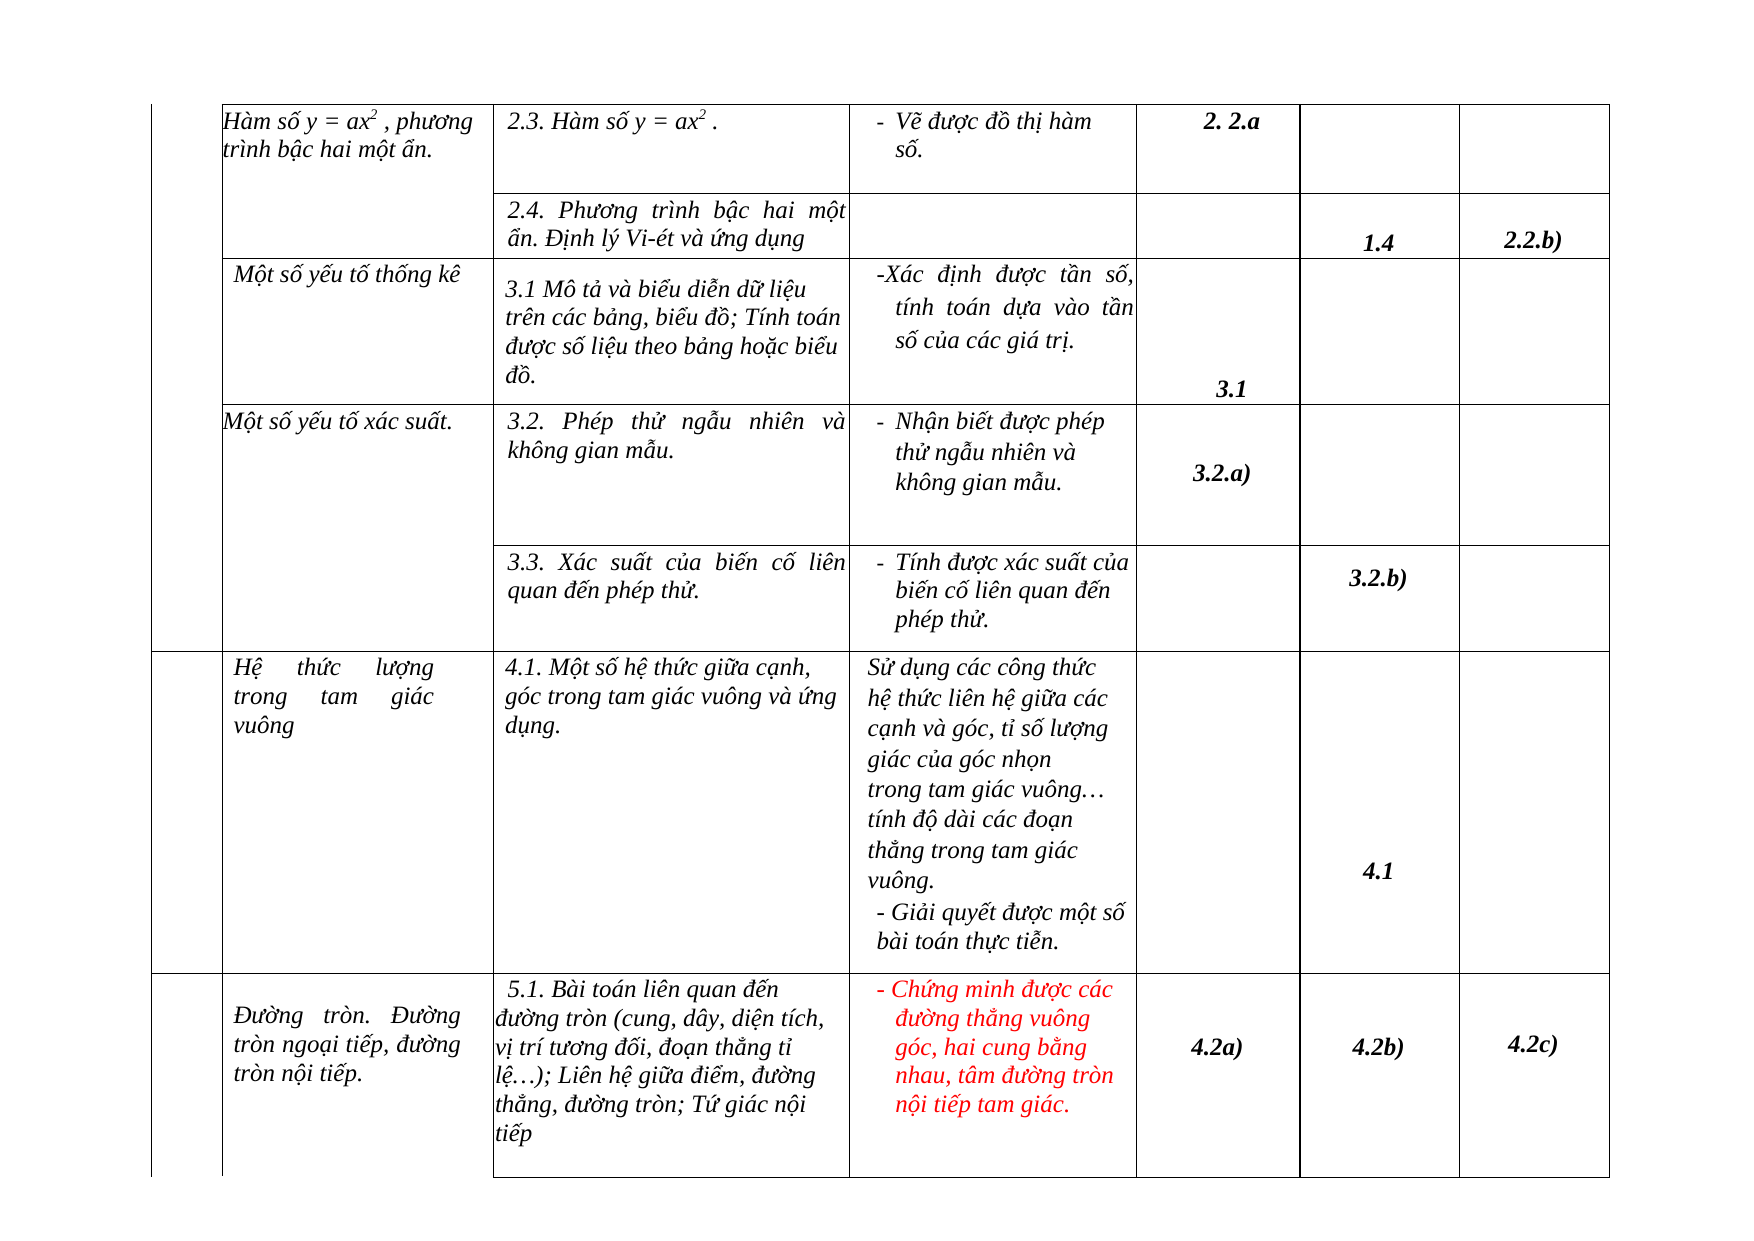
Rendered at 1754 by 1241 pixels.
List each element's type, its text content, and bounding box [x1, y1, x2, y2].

table_cell [1137, 546, 1299, 651]
table_cell Nhận biết được phép thử ngẫu nhiên và không gian mẫu. [850, 405, 1136, 545]
table_cell 2.4. Phương trình bậc hai một ẩn. Định lý Vi-ét và ứng dụng [494, 194, 849, 257]
table_cell 4.1. Một số hệ thức giữa cạnh, góc trong tam giác vuông và ứng dụng. [494, 652, 849, 972]
table_cell [1301, 405, 1459, 545]
table_cell 4.1 [1301, 652, 1459, 972]
table_cell Một số yếu tố thống kê [223, 259, 493, 404]
table_cell [152, 974, 222, 1177]
table_cell 2.3. Hàm số y = ax2 . [494, 105, 849, 193]
table_cell [1137, 194, 1299, 257]
table_cell [1301, 105, 1459, 193]
table_cell [1137, 652, 1299, 972]
table_cell 5.1. Bài toán liên quan đến đường tròn (cung, dây, diện tích, vị trí tương đối, đoạn thẳng tỉ lệ…); Liên hệ giữa điểm, đường thẳng, đường tròn; Tứ giác nội tiếp [494, 974, 849, 1177]
table_cell [1301, 259, 1459, 404]
table_cell Hàm số y = ax2 , phương trình bậc hai một ẩn. [223, 105, 493, 257]
table_cell 3.2.a) [1137, 405, 1299, 545]
table_cell 3.2. Phép thử ngẫu nhiên và không gian mẫu. [494, 405, 849, 545]
table_cell [1460, 259, 1609, 404]
table_cell - Chứng minh được các đường thẳng vuông góc, hai cung bằng nhau, tâm đường tròn nội tiếp tam giác. [850, 974, 1136, 1177]
table_cell 3.2.b) [1301, 546, 1459, 651]
table_cell Đường tròn. Đường tròn ngoại tiếp, đường tròn nội tiếp. [222, 974, 493, 1177]
table_cell 4.2c) [1460, 974, 1609, 1177]
table_cell 2.2.b) [1460, 194, 1609, 257]
table_cell Hệ thức lượng trong tam giác vuông [223, 652, 493, 972]
table_cell 3.1 Mô tả và biểu diễn dữ liệu trên các bảng, biểu đồ; Tính toán được số liệu theo bảng hoặc biểu đồ. [494, 259, 849, 404]
table_cell 1.4 [1301, 194, 1459, 257]
table_cell 3.3. Xác suất của biến cố liên quan đến phép thử. [494, 546, 849, 651]
table_cell Sử dụng các công thức hệ thức liên hệ giữa các cạnh và góc, tỉ số lượng giác của góc nhọn trong tam giác vuông… tính độ dài các đoạn thẳng trong tam giác vuông. - Giải quyết được một số bài toán thực tiễn. [850, 652, 1136, 972]
table_cell [1460, 546, 1609, 651]
table_cell Một số yếu tố xác suất. [223, 405, 493, 651]
table_cell Vẽ được đồ thị hàm số. [850, 105, 1136, 193]
table_cell [1460, 652, 1609, 972]
table_cell 3.1 [1137, 259, 1299, 404]
table_cell [1460, 405, 1609, 545]
table_cell 4.2a) [1137, 974, 1299, 1177]
table_cell [1460, 105, 1609, 193]
table_cell -Xác định được tần số, tính toán dựa vào tần số của các giá trị. [850, 259, 1136, 404]
table_cell Tính được xác suất của biến cố liên quan đến phép thử. [850, 546, 1136, 651]
table_cell [152, 652, 222, 972]
table_cell 4.2b) [1301, 974, 1459, 1177]
table_cell [850, 194, 1136, 257]
table_cell [152, 258, 222, 651]
table_cell 2. 2.a [1137, 105, 1299, 193]
